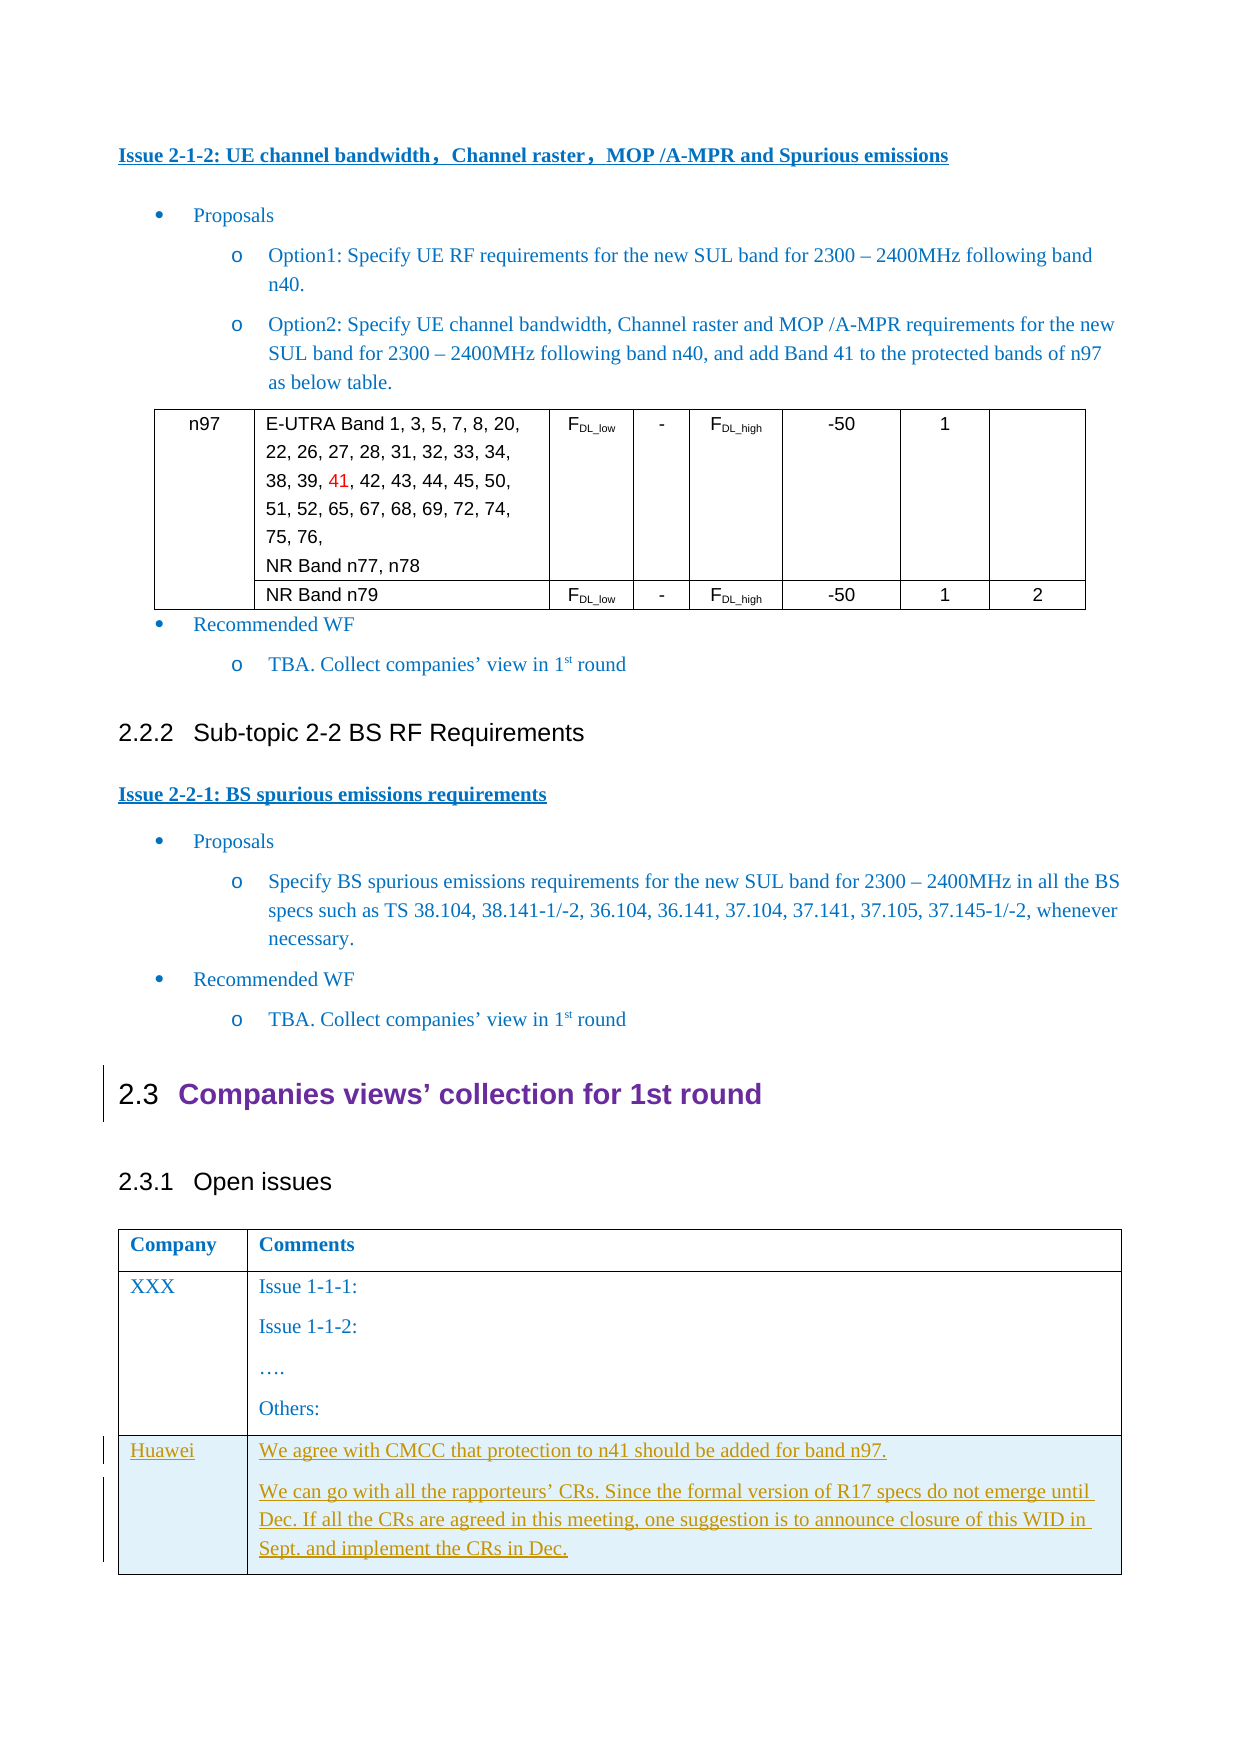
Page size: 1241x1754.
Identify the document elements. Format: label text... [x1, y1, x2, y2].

table_cell FDL_low [550, 581, 633, 609]
text Issue 2-2-1: BS spurious emissions requirements [118, 779, 1122, 808]
table_header n97 [155, 410, 254, 609]
table_cell 1 [901, 581, 989, 609]
subtitle Companies views’ collection for 1st round [118, 1065, 1122, 1122]
table_cell - [634, 581, 689, 609]
table_header - [634, 410, 689, 579]
list Option2: Specify UE channel bandwidth, Channel raster and MOP /A-MPR requirements for the new SUL band for 2300 – 2400MHz following band n40, and add Band 41 to the protected bands of n97 as below table. [231, 311, 1122, 396]
table_cell 2 [990, 581, 1085, 609]
table_header FDL_low [550, 410, 633, 579]
table_header FDL_high [690, 410, 782, 579]
table_header Company [119, 1230, 247, 1271]
list Option1: Specify UE RF requirements for the new SUL band for 2300 – 2400MHz following band n40. [231, 242, 1122, 298]
table_cell -50 [783, 581, 900, 609]
list TBA. Collect companies’ view in 1st round [231, 1006, 1122, 1034]
subtitle Sub-topic 2-2 BS RF Requirements [118, 704, 1122, 761]
table_cell NR Band n79 [255, 581, 549, 609]
table_header 1 [901, 410, 989, 579]
table_cell Issue 1-1-1: Issue 1-1-2: …. Others: [248, 1272, 1121, 1435]
table_header Comments [248, 1230, 1121, 1271]
subtitle Open issues [118, 1153, 1122, 1210]
list TBA. Collect companies’ view in 1st round [231, 651, 1122, 679]
list Proposals [156, 201, 1122, 229]
table_header [990, 410, 1085, 579]
table_header -50 [783, 410, 900, 579]
list Specify BS spurious emissions requirements for the new SUL band for 2300 – 2400MHz in all the BS specs such as TS 38.104, 38.141-1/-2, 36.104, 36.141, 37.104, 37.141, 37.105, 37.145-1/-2, whenever necessary. [231, 867, 1122, 952]
text Issue 2-1-2: UE channel bandwidth，Channel raster，MOP /A-MPR and Spurious emissions [118, 126, 1122, 182]
list Recommended WF [156, 965, 1122, 993]
list Recommended WF [156, 610, 1122, 638]
table_cell XXX [119, 1272, 247, 1435]
table_header E-UTRA Band 1, 3, 5, 7, 8, 20, 22, 26, 27, 28, 31, 32, 33, 34, 38, 39, 41, 42, 43, 44, 45, 50, 51, 52, 65, 67, 68, 69, 72, 74, 75, 76, NR Band n77, n78 [255, 410, 549, 579]
table_cell FDL_high [690, 581, 782, 609]
list Proposals [156, 827, 1122, 855]
